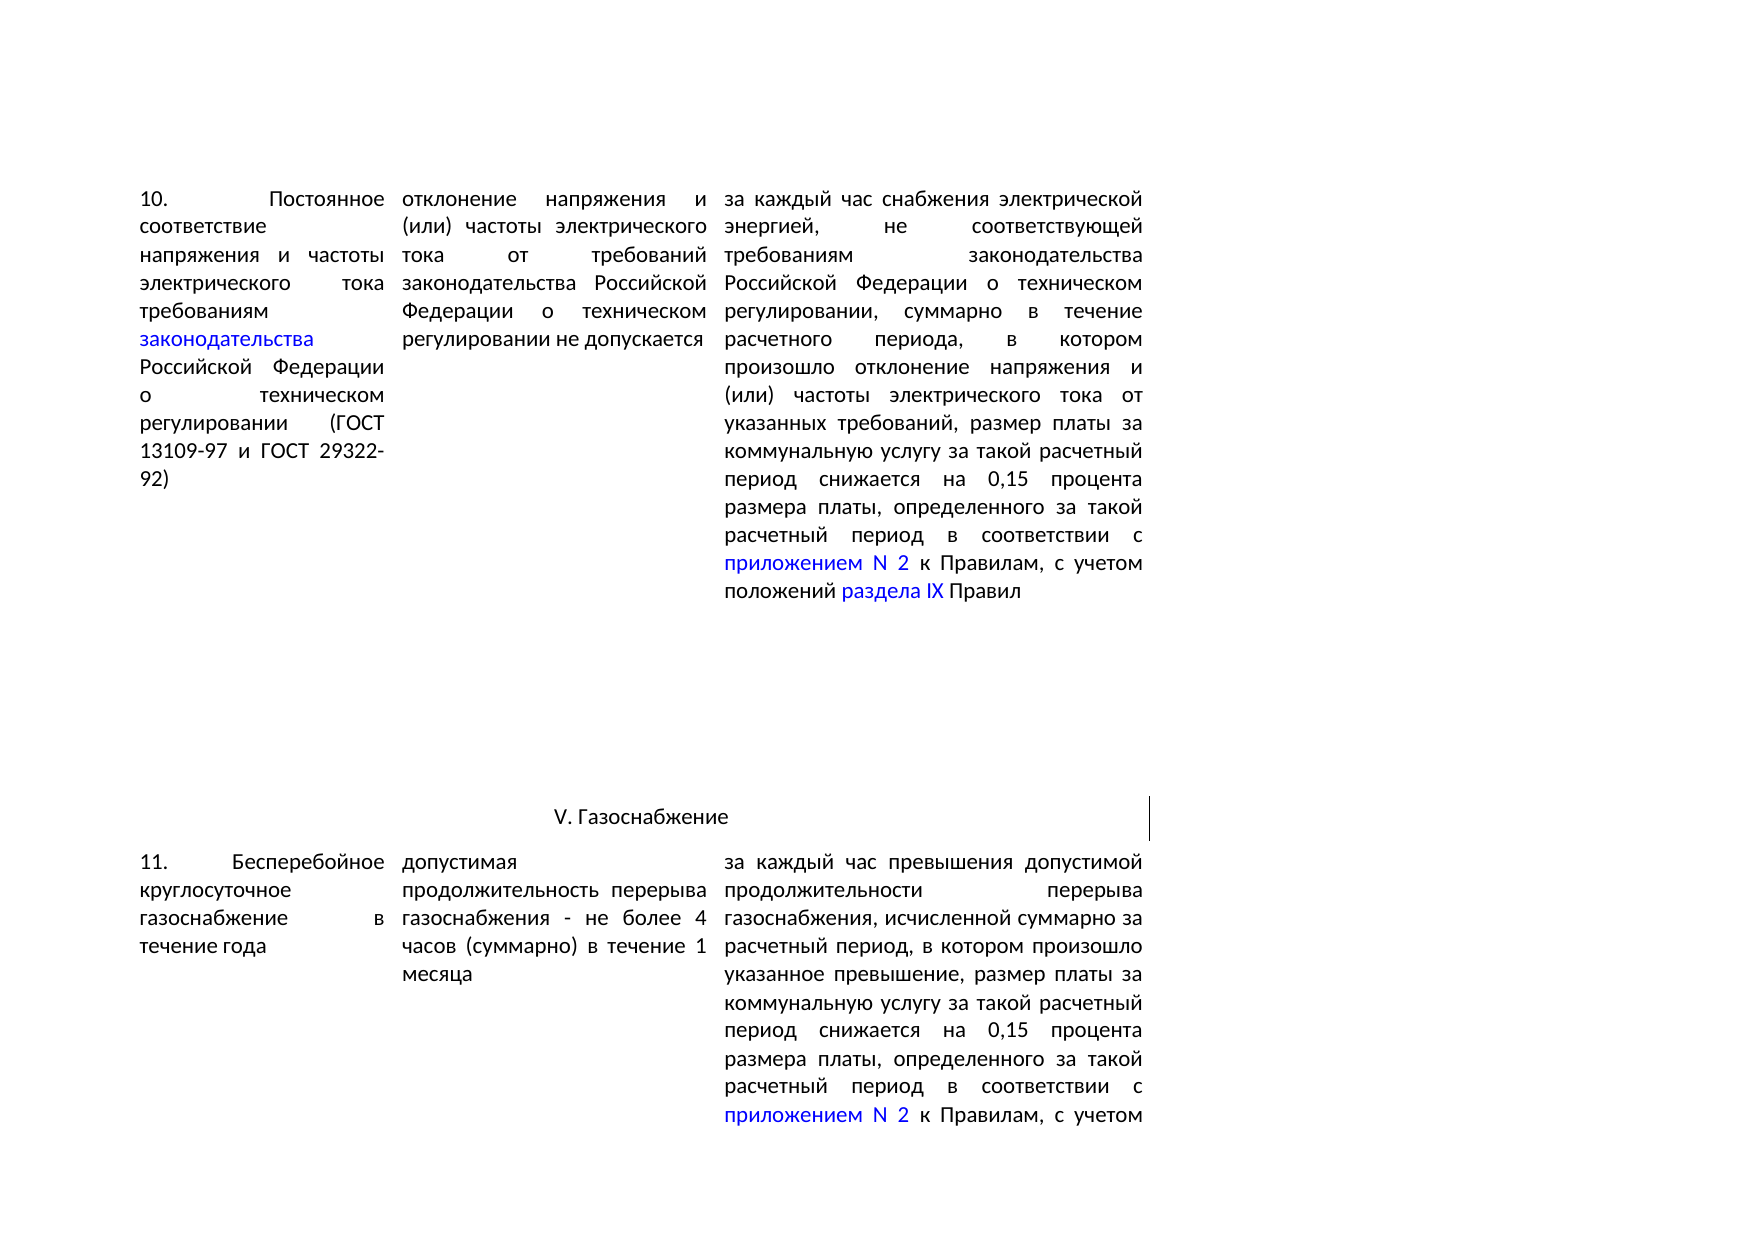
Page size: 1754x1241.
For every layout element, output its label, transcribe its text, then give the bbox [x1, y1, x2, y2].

table_cell V. Газоснабжение [129, 796, 1149, 841]
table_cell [714, 841, 1150, 1138]
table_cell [391, 841, 713, 1138]
table_cell отклонение напряжения и (или) частоты электрического тока от требований законодательства Российской Федерации о техническом регулировании не допускается [391, 177, 713, 796]
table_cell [129, 841, 391, 1138]
table_cell 10. Постоянное соответствие напряжения и частоты электрического тока требованиям законодательства Российской Федерации о техническом регулировании (ГОСТ 13109-97 и ГОСТ 29322-92) [129, 177, 391, 796]
table_cell за каждый час снабжения электрической энергией, не соответствующей требованиям законодательства Российской Федерации о техническом регулировании, суммарно в течение расчетного периода, в котором произошло отклонение напряжения и (или) частоты электрического тока от указанных требований, размер платы за коммунальную услугу за такой расчетный период снижается на 0,15 процента размера платы, определенного за такой расчетный период в соответствии с приложением N 2 к Правилам, с учетом положений раздела IX Правил [714, 177, 1150, 796]
